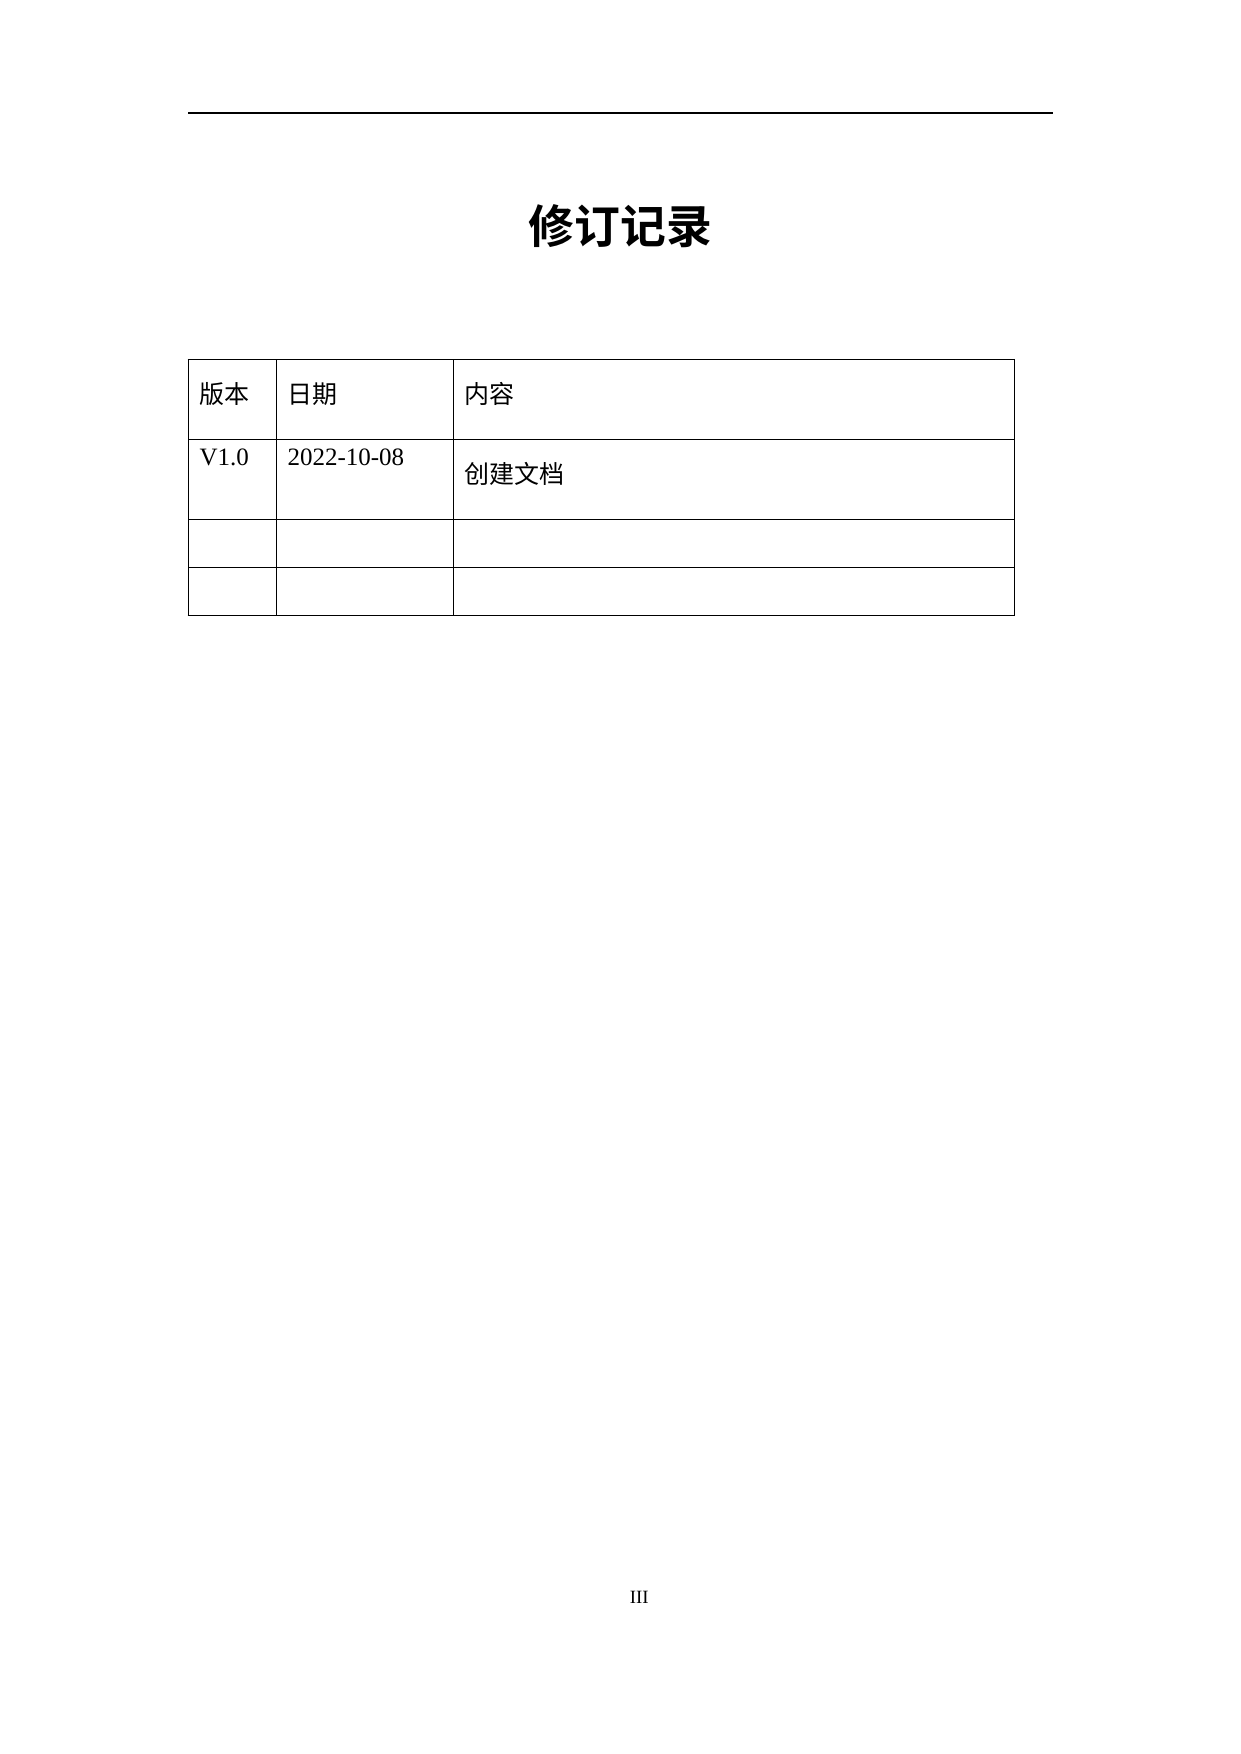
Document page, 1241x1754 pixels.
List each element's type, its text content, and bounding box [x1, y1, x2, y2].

table_header 日期 [277, 360, 453, 439]
table_header 内容 [454, 360, 1014, 439]
table_cell [277, 568, 453, 615]
table_cell [189, 520, 276, 567]
table_cell [277, 520, 453, 567]
table_cell [454, 520, 1014, 567]
table_cell [189, 568, 276, 615]
table_cell V1.0 [189, 440, 276, 519]
table_cell 创建文档 [454, 440, 1014, 519]
title 修订记录 [187, 175, 1053, 272]
table_header 版本 [189, 360, 276, 439]
table_cell 2022-10-08 [277, 440, 453, 519]
table_cell [454, 568, 1014, 615]
